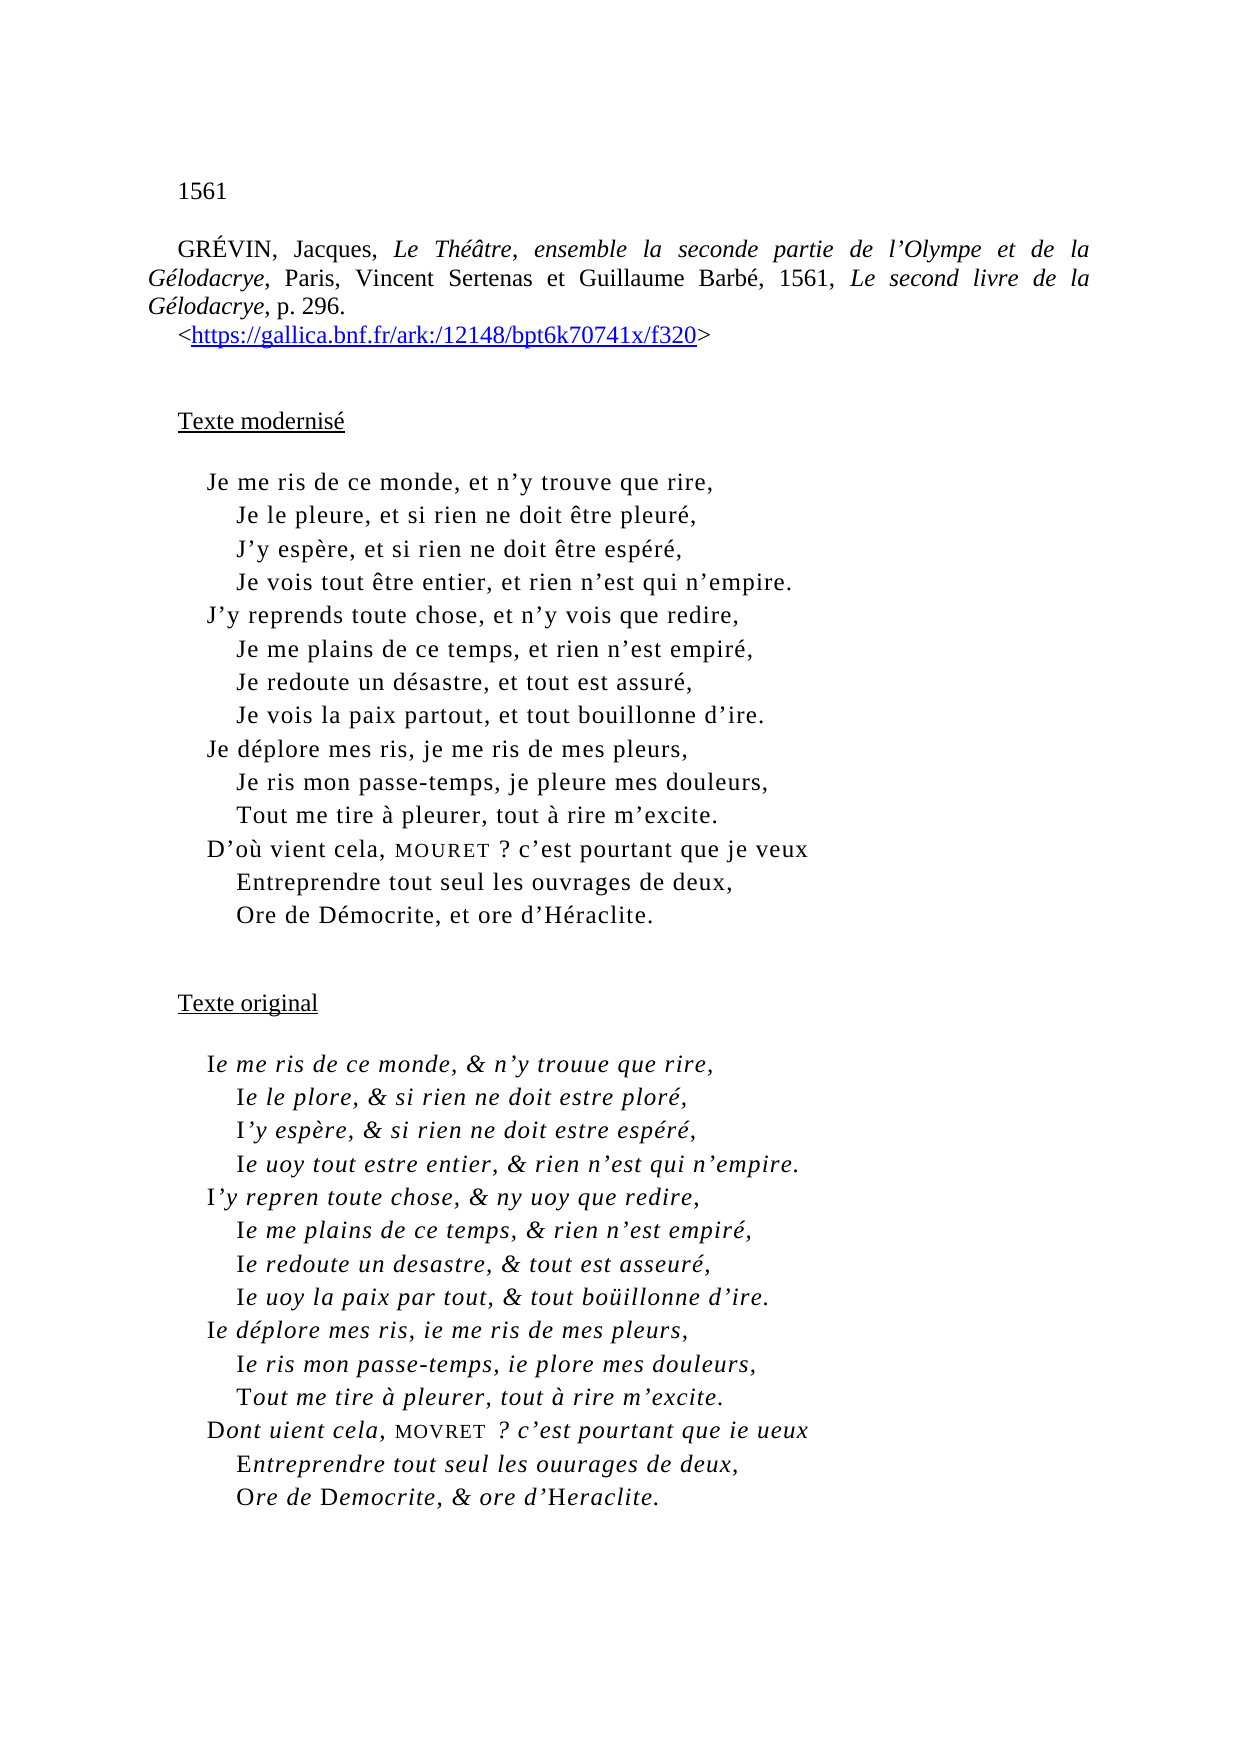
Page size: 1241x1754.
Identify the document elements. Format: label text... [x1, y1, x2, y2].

text Je me ris de ce monde, et n’y trouve que rire, [207, 464, 1093, 497]
text Ore de Démocrite, et ore d’Héraclite. [236, 897, 1093, 931]
text Entreprendre tout seul les ouurages de deux, [236, 1446, 1093, 1479]
text Je vois la paix partout, et tout bouillonne d’ire. [236, 697, 1093, 731]
text Je redoute un désastre, et tout est assuré, [236, 664, 1093, 697]
text <https://gallica.bnf.fr/ark:/12148/bpt6k70741x/f320> [148, 320, 1093, 349]
text Je le pleure, et si rien ne doit être pleuré, [236, 497, 1093, 531]
text I’y espère, & si rien ne doit estre espéré, [236, 1112, 1093, 1146]
text Texte original [148, 988, 1093, 1017]
text D’où vient cela, mouret ? c’est pourtant que je veux [207, 831, 1093, 864]
text Ie redoute un desastre, & tout est asseuré, [236, 1246, 1093, 1279]
text J’y espère, et si rien ne doit être espéré, [236, 531, 1093, 564]
text Je me plains de ce temps, et rien n’est empiré, [236, 631, 1093, 664]
text Je vois tout être entier, et rien n’est qui n’empire. [236, 564, 1093, 597]
text I’y repren toute chose, & ny uoy que redire, [207, 1179, 1093, 1212]
text Ie ris mon passe-temps, ie plore mes douleurs, [236, 1346, 1093, 1379]
text Dont uient cela, movret ? c’est pourtant que ie ueux [207, 1412, 1093, 1446]
text 1561 [148, 176, 1093, 205]
text Ie déplore mes ris, ie me ris de mes pleurs, [207, 1312, 1093, 1346]
text Ie le plore, & si rien ne doit estre ploré, [236, 1079, 1093, 1112]
text Texte modernisé [148, 406, 1093, 435]
text Tout me tire à pleurer, tout à rire m’excite. [236, 1379, 1093, 1412]
text Ie me ris de ce monde, & n’y trouue que rire, [207, 1046, 1093, 1079]
text Ie me plains de ce temps, & rien n’est empiré, [236, 1212, 1093, 1246]
text Je ris mon passe-temps, je pleure mes douleurs, [236, 764, 1093, 797]
text Tout me tire à pleurer, tout à rire m’excite. [236, 797, 1093, 831]
text GRÉVIN, Jacques, Le Théâtre, ensemble la seconde partie de l’Olympe et de la Gélodacrye, Paris, Vincent Sertenas et Guillaume Barbé, 1561, Le second livre de la Gélodacrye, p. 296. [148, 234, 1093, 320]
text Ore de Democrite, & ore d’Heraclite. [236, 1479, 1093, 1512]
text Entreprendre tout seul les ouvrages de deux, [236, 864, 1093, 897]
text Je déplore mes ris, je me ris de mes pleurs, [207, 731, 1093, 764]
text J’y reprends toute chose, et n’y vois que redire, [207, 597, 1093, 631]
text Ie uoy la paix par tout, & tout boüillonne d’ire. [236, 1279, 1093, 1312]
text Ie uoy tout estre entier, & rien n’est qui n’empire. [236, 1146, 1093, 1179]
